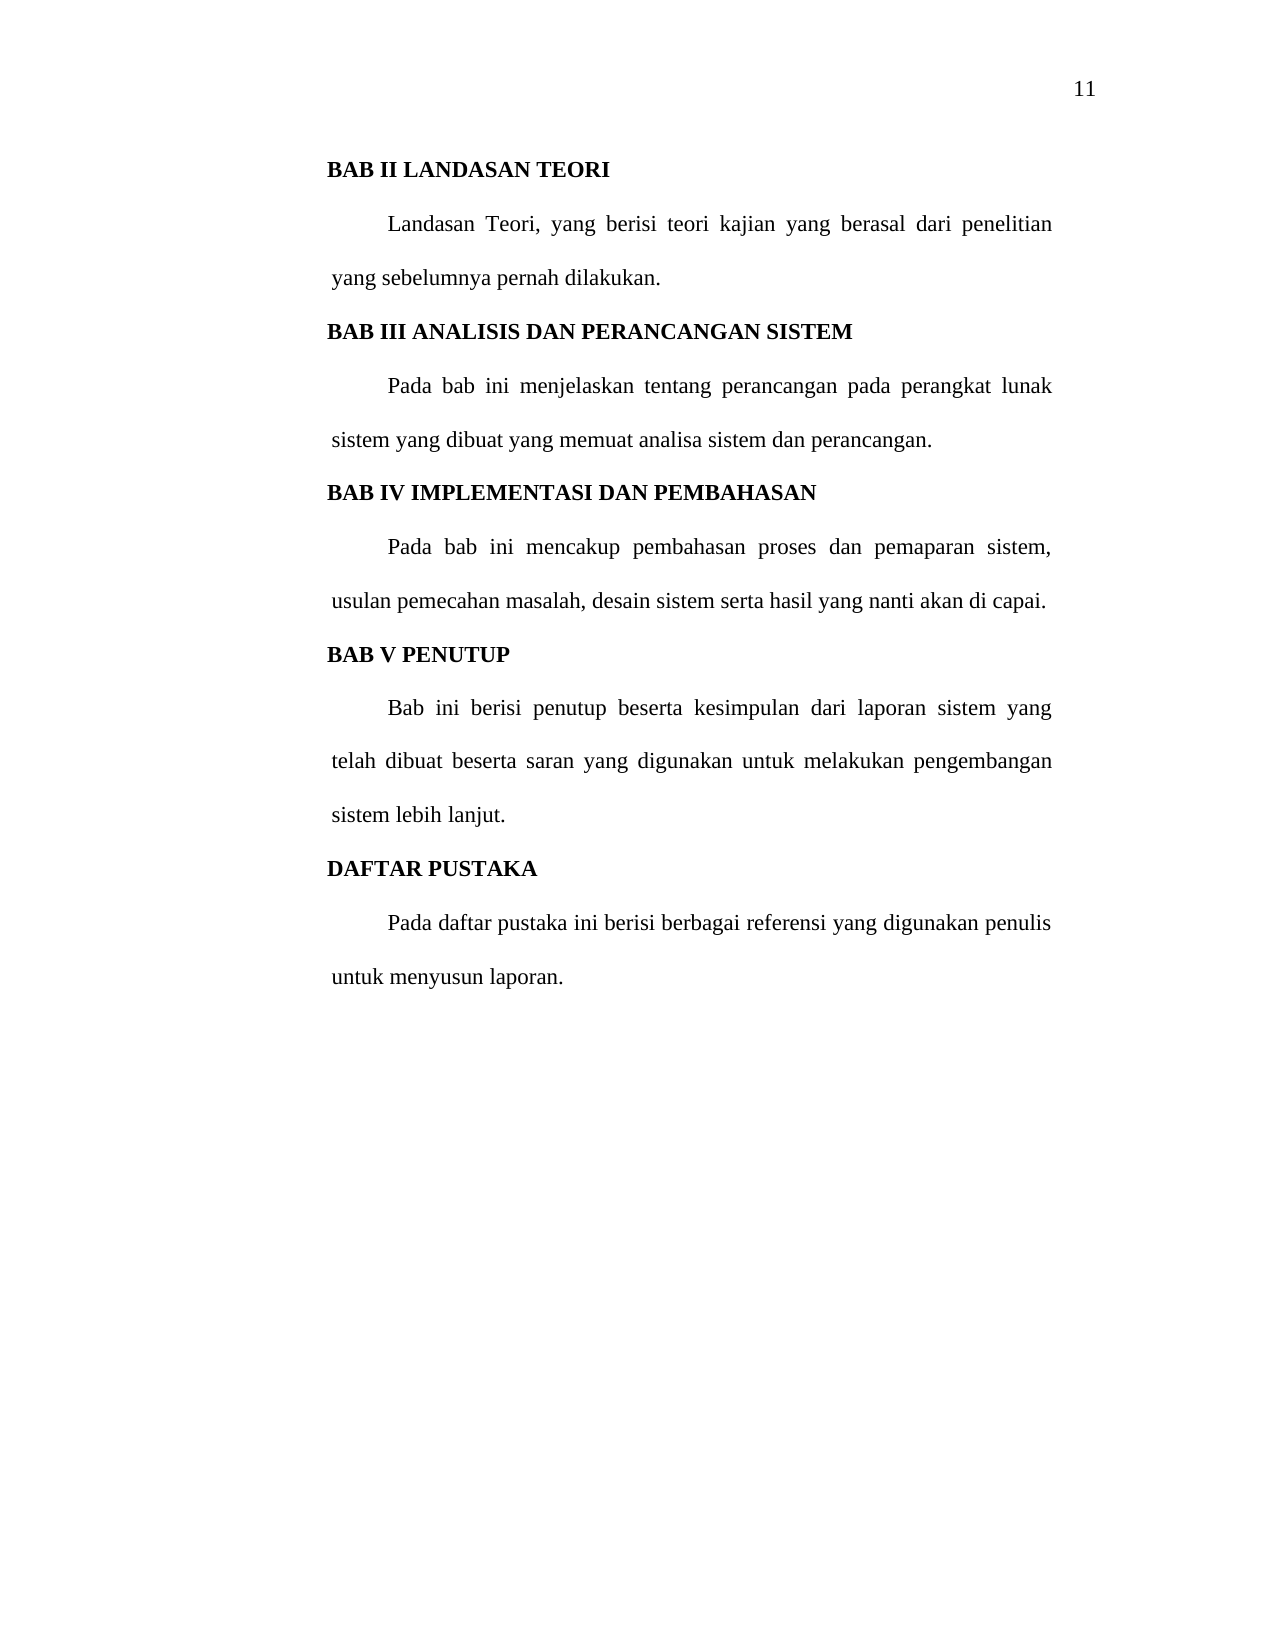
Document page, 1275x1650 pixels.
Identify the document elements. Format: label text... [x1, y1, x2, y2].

text Bab ini berisi penutup beserta kesimpulan dari laporan sistem yang telah dibuat beserta saran yang digunakan untuk melakukan pengembangan sistem lebih lanjut. [331, 694, 1053, 827]
text Pada bab ini mencakup pembahasan proses dan pemaparan sistem, usulan pemecahan masalah, desain sistem serta hasil yang nanti akan di capai. [331, 533, 1053, 613]
text BAB IV IMPLEMENTASI DAN PEMBAHASAN [327, 479, 1096, 506]
text DAFTAR PUSTAKA [327, 855, 1096, 881]
text BAB II LANDASAN TEORI [327, 156, 1096, 183]
text Pada daftar pustaka ini berisi berbagai referensi yang digunakan penulis untuk menyusun laporan. [331, 909, 1053, 989]
text BAB III ANALISIS DAN PERANCANGAN SISTEM [327, 318, 1096, 344]
text Landasan Teori, yang berisi teori kajian yang berasal dari penelitian yang sebelumnya pernah dilakukan. [331, 210, 1053, 290]
text BAB V PENUTUP [327, 641, 1096, 667]
text Pada bab ini menjelaskan tentang perancangan pada perangkat lunak sistem yang dibuat yang memuat analisa sistem dan perancangan. [331, 372, 1053, 452]
